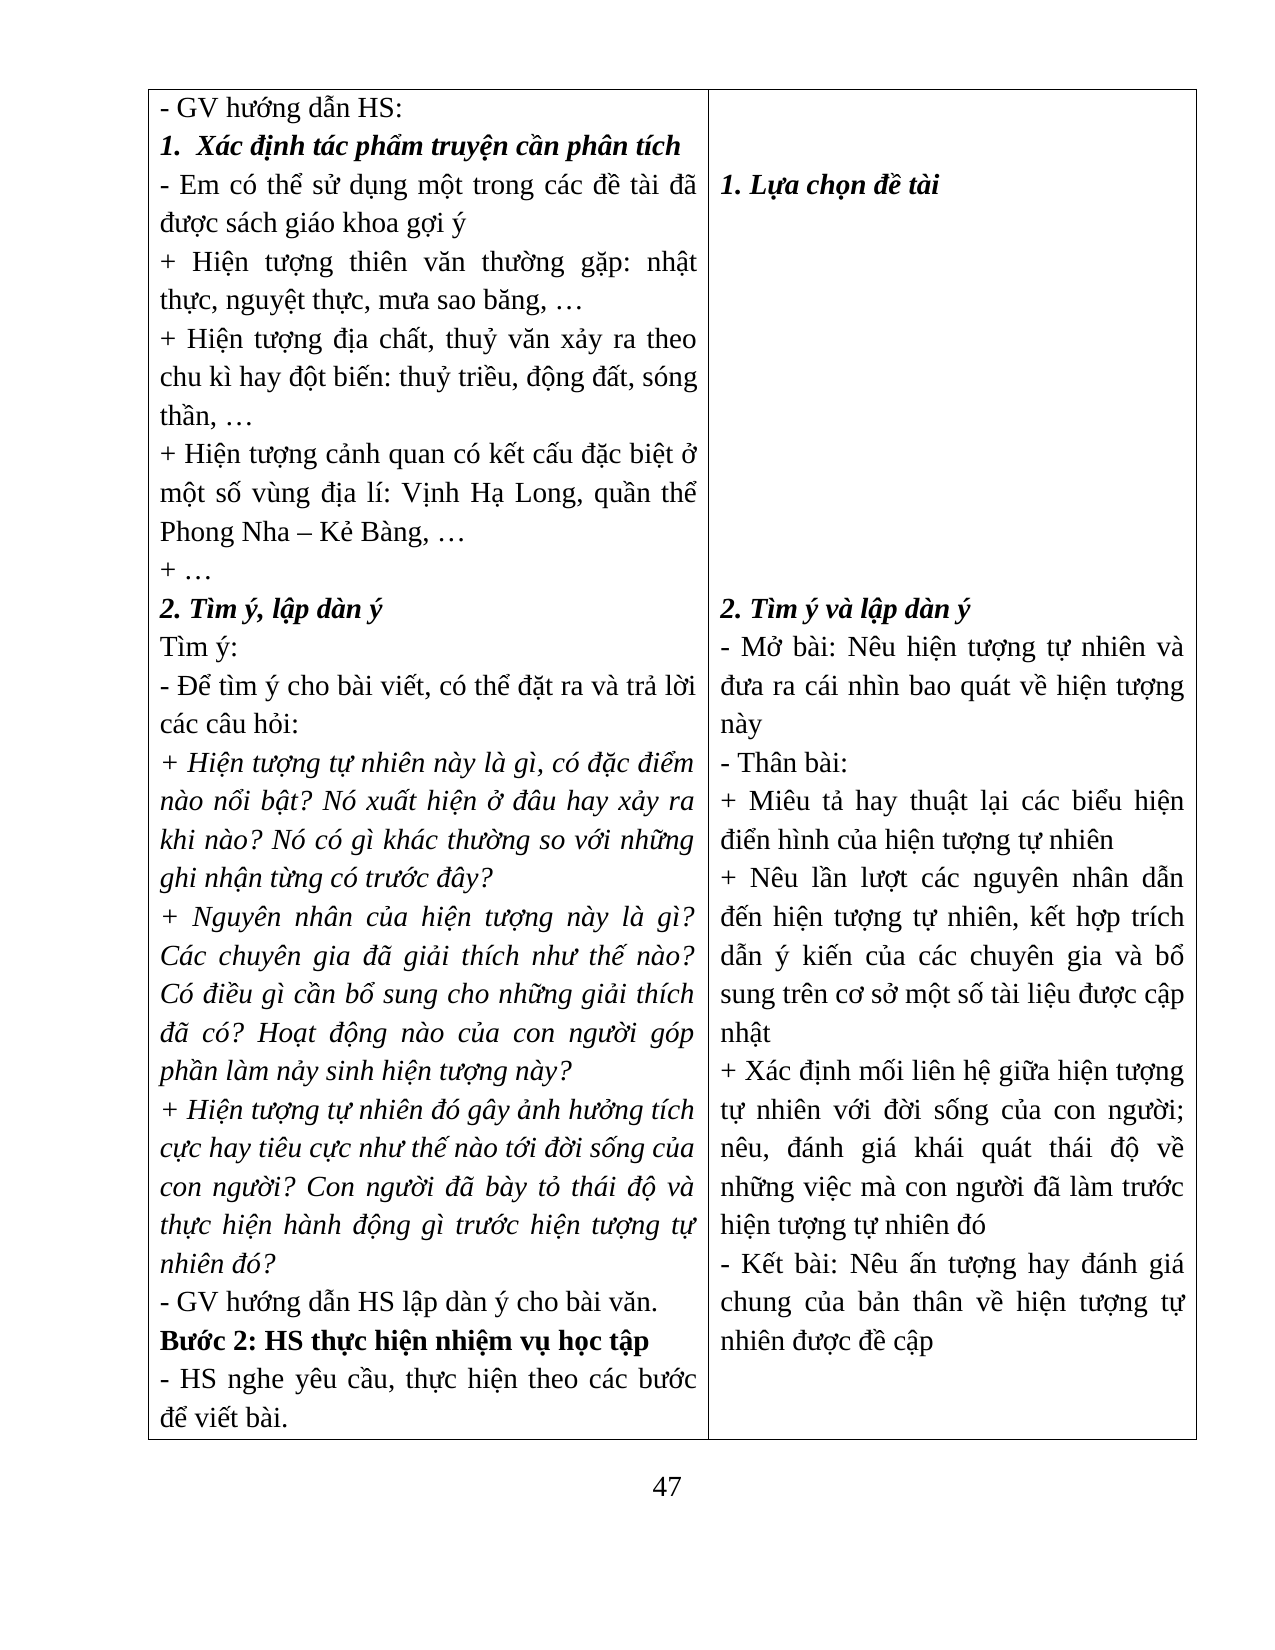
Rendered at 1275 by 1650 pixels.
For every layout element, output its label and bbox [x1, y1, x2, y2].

table_cell [709, 90, 1196, 1439]
table_cell [149, 90, 708, 1439]
